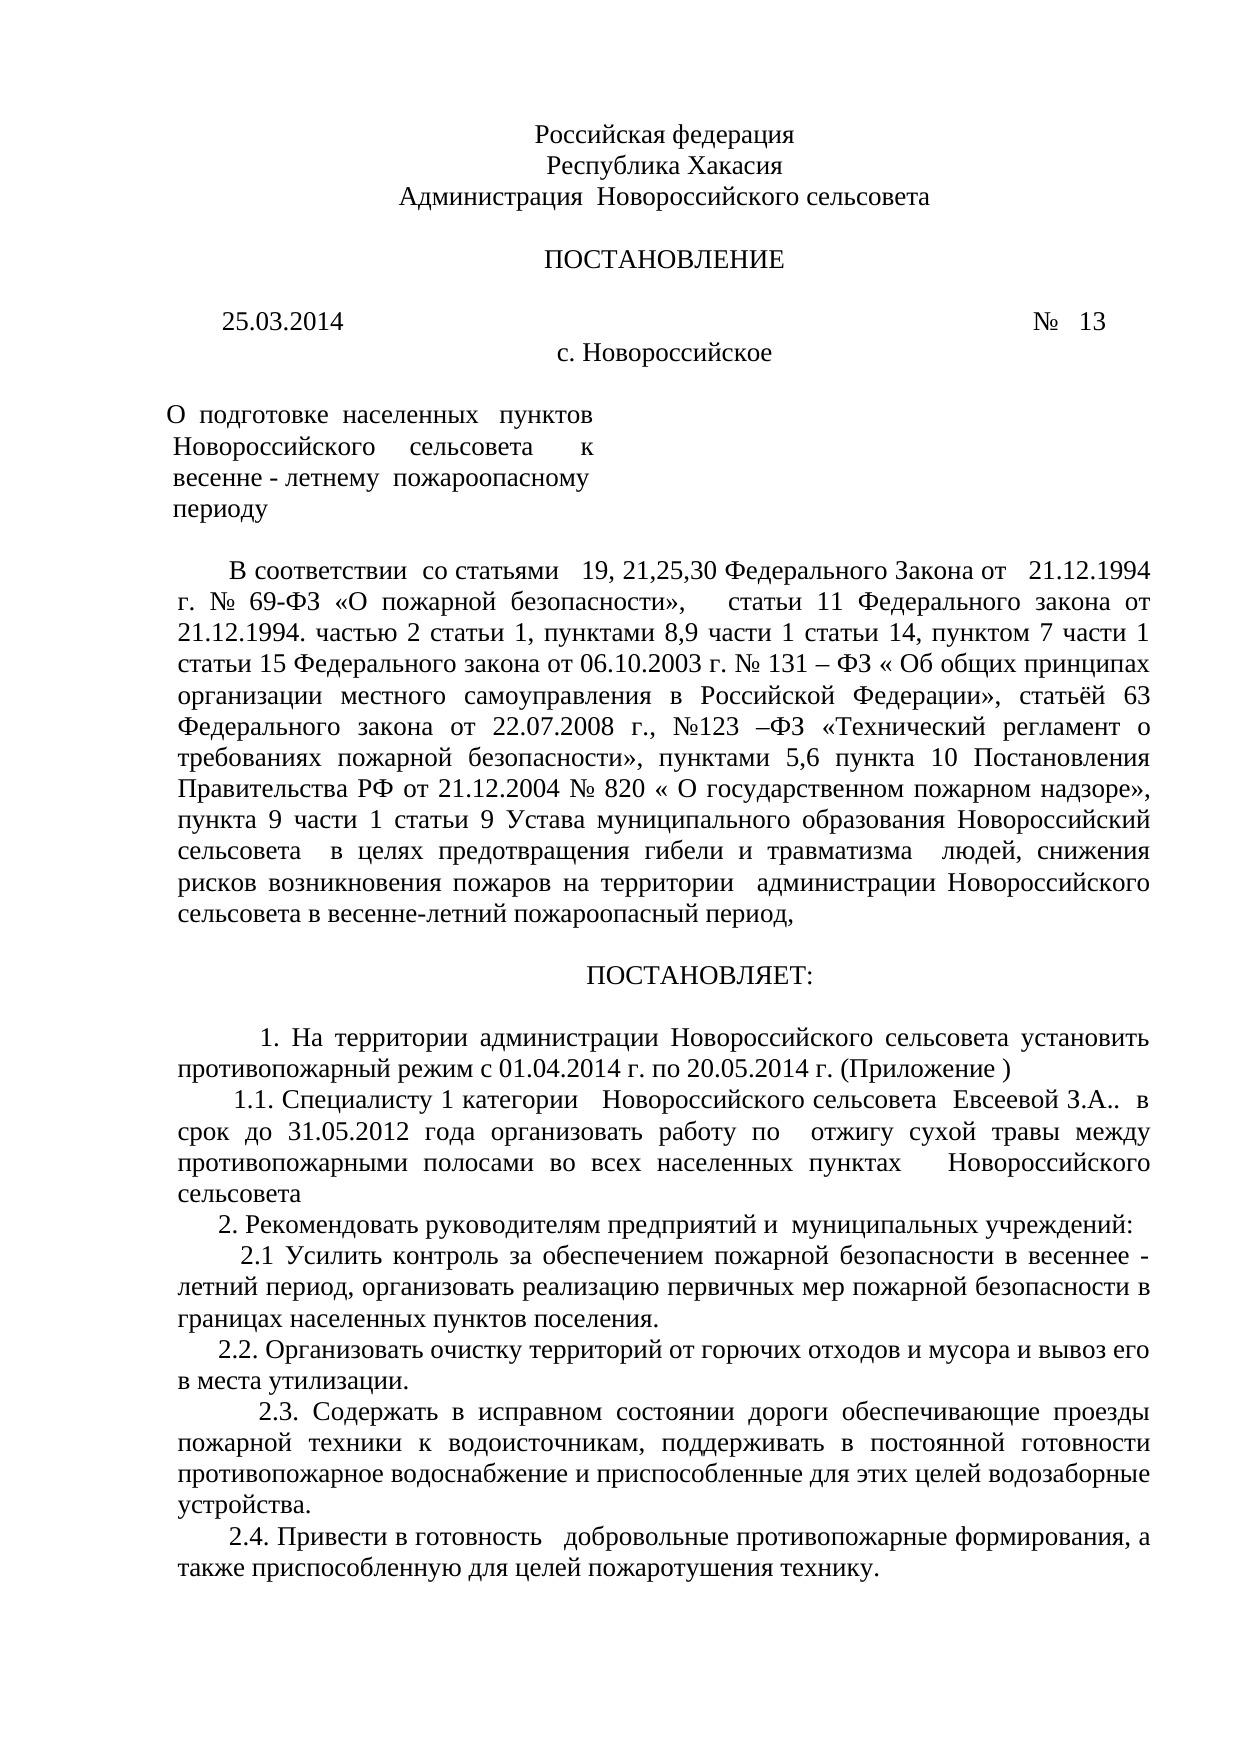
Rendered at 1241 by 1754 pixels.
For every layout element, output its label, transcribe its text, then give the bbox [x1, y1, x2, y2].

text Республика Хакасия [177, 149, 1152, 180]
text 2.1 Усилить контроль за обеспечением пожарной безопасности в весеннее -летний период, организовать реализацию первичных мер пожарной безопасности в границах населенных пунктов поселения. [177, 1239, 1152, 1333]
text ПОСТАНОВЛЕНИЕ [177, 243, 1152, 274]
text В соответствии со статьями 19, 21,25,30 Федерального Закона от 21.12.1994 г. № 69-ФЗ «О пожарной безопасности», статьи 11 Федерального закона от 21.12.1994. частью 2 статьи 1, пунктами 8,9 части 1 статьи 14, пунктом 7 части 1 статьи 15 Федерального закона от 06.10.2003 г. № 131 – ФЗ « Об общих принципах организации местного самоуправления в Российской Федерации», статьёй 63 Федерального закона от 22.07.2008 г., №123 –ФЗ «Технический регламент о требованиях пожарной безопасности», пунктами 5,6 пункта 10 Постановления Правительства РФ от 21.12.2004 № 820 « О государственном пожарном надзоре», пункта 9 части 1 статьи 9 Устава муниципального образования Новороссийский сельсовета в целях предотвращения гибели и травматизма людей, снижения рисков возникновения пожаров на территории администрации Новороссийского сельсовета в весенне-летний пожароопасный период, [177, 554, 1152, 928]
text ПОСТАНОВЛЯЕТ: [177, 959, 1152, 990]
text 2.3. Содержать в исправном состоянии дороги обеспечивающие проезды пожарной техники к водоисточникам, поддерживать в постоянной готовности противопожарное водоснабжение и приспособленные для этих целей водозаборные устройства. [177, 1395, 1152, 1520]
text 25.03.2014 № 13 с. Новороссийское [177, 305, 1152, 367]
text 2.4. Привести в готовность добровольные противопожарные формирования, а также приспособленную для целей пожаротушения технику. [177, 1520, 1152, 1582]
text Российская федерация [177, 118, 1152, 149]
text Администрация Новороссийского сельсовета [177, 180, 1152, 212]
text 2. Рекомендовать руководителям предприятий и муниципальных учреждений: [177, 1208, 1152, 1239]
text 1. На территории администрации Новороссийского сельсовета установить противопожарный режим с 01.04.2014 г. по 20.05.2014 г. (Приложение ) [177, 1021, 1152, 1084]
text 2.2. Организовать очистку территорий от горючих отходов и мусора и вывоз его в места утилизации. [177, 1333, 1152, 1395]
text 1.1. Специалисту 1 категории Новороссийского сельсовета Евсеевой З.А.. в срок до 31.05.2012 года организовать работу по отжигу сухой травы между противопожарными полосами во всех населенных пунктах Новороссийского сельсовета [177, 1084, 1152, 1208]
table_header О подготовке населенных пунктов Новороссийского сельсовета к весенне - летнему пожароопасному периоду [165, 399, 1180, 523]
